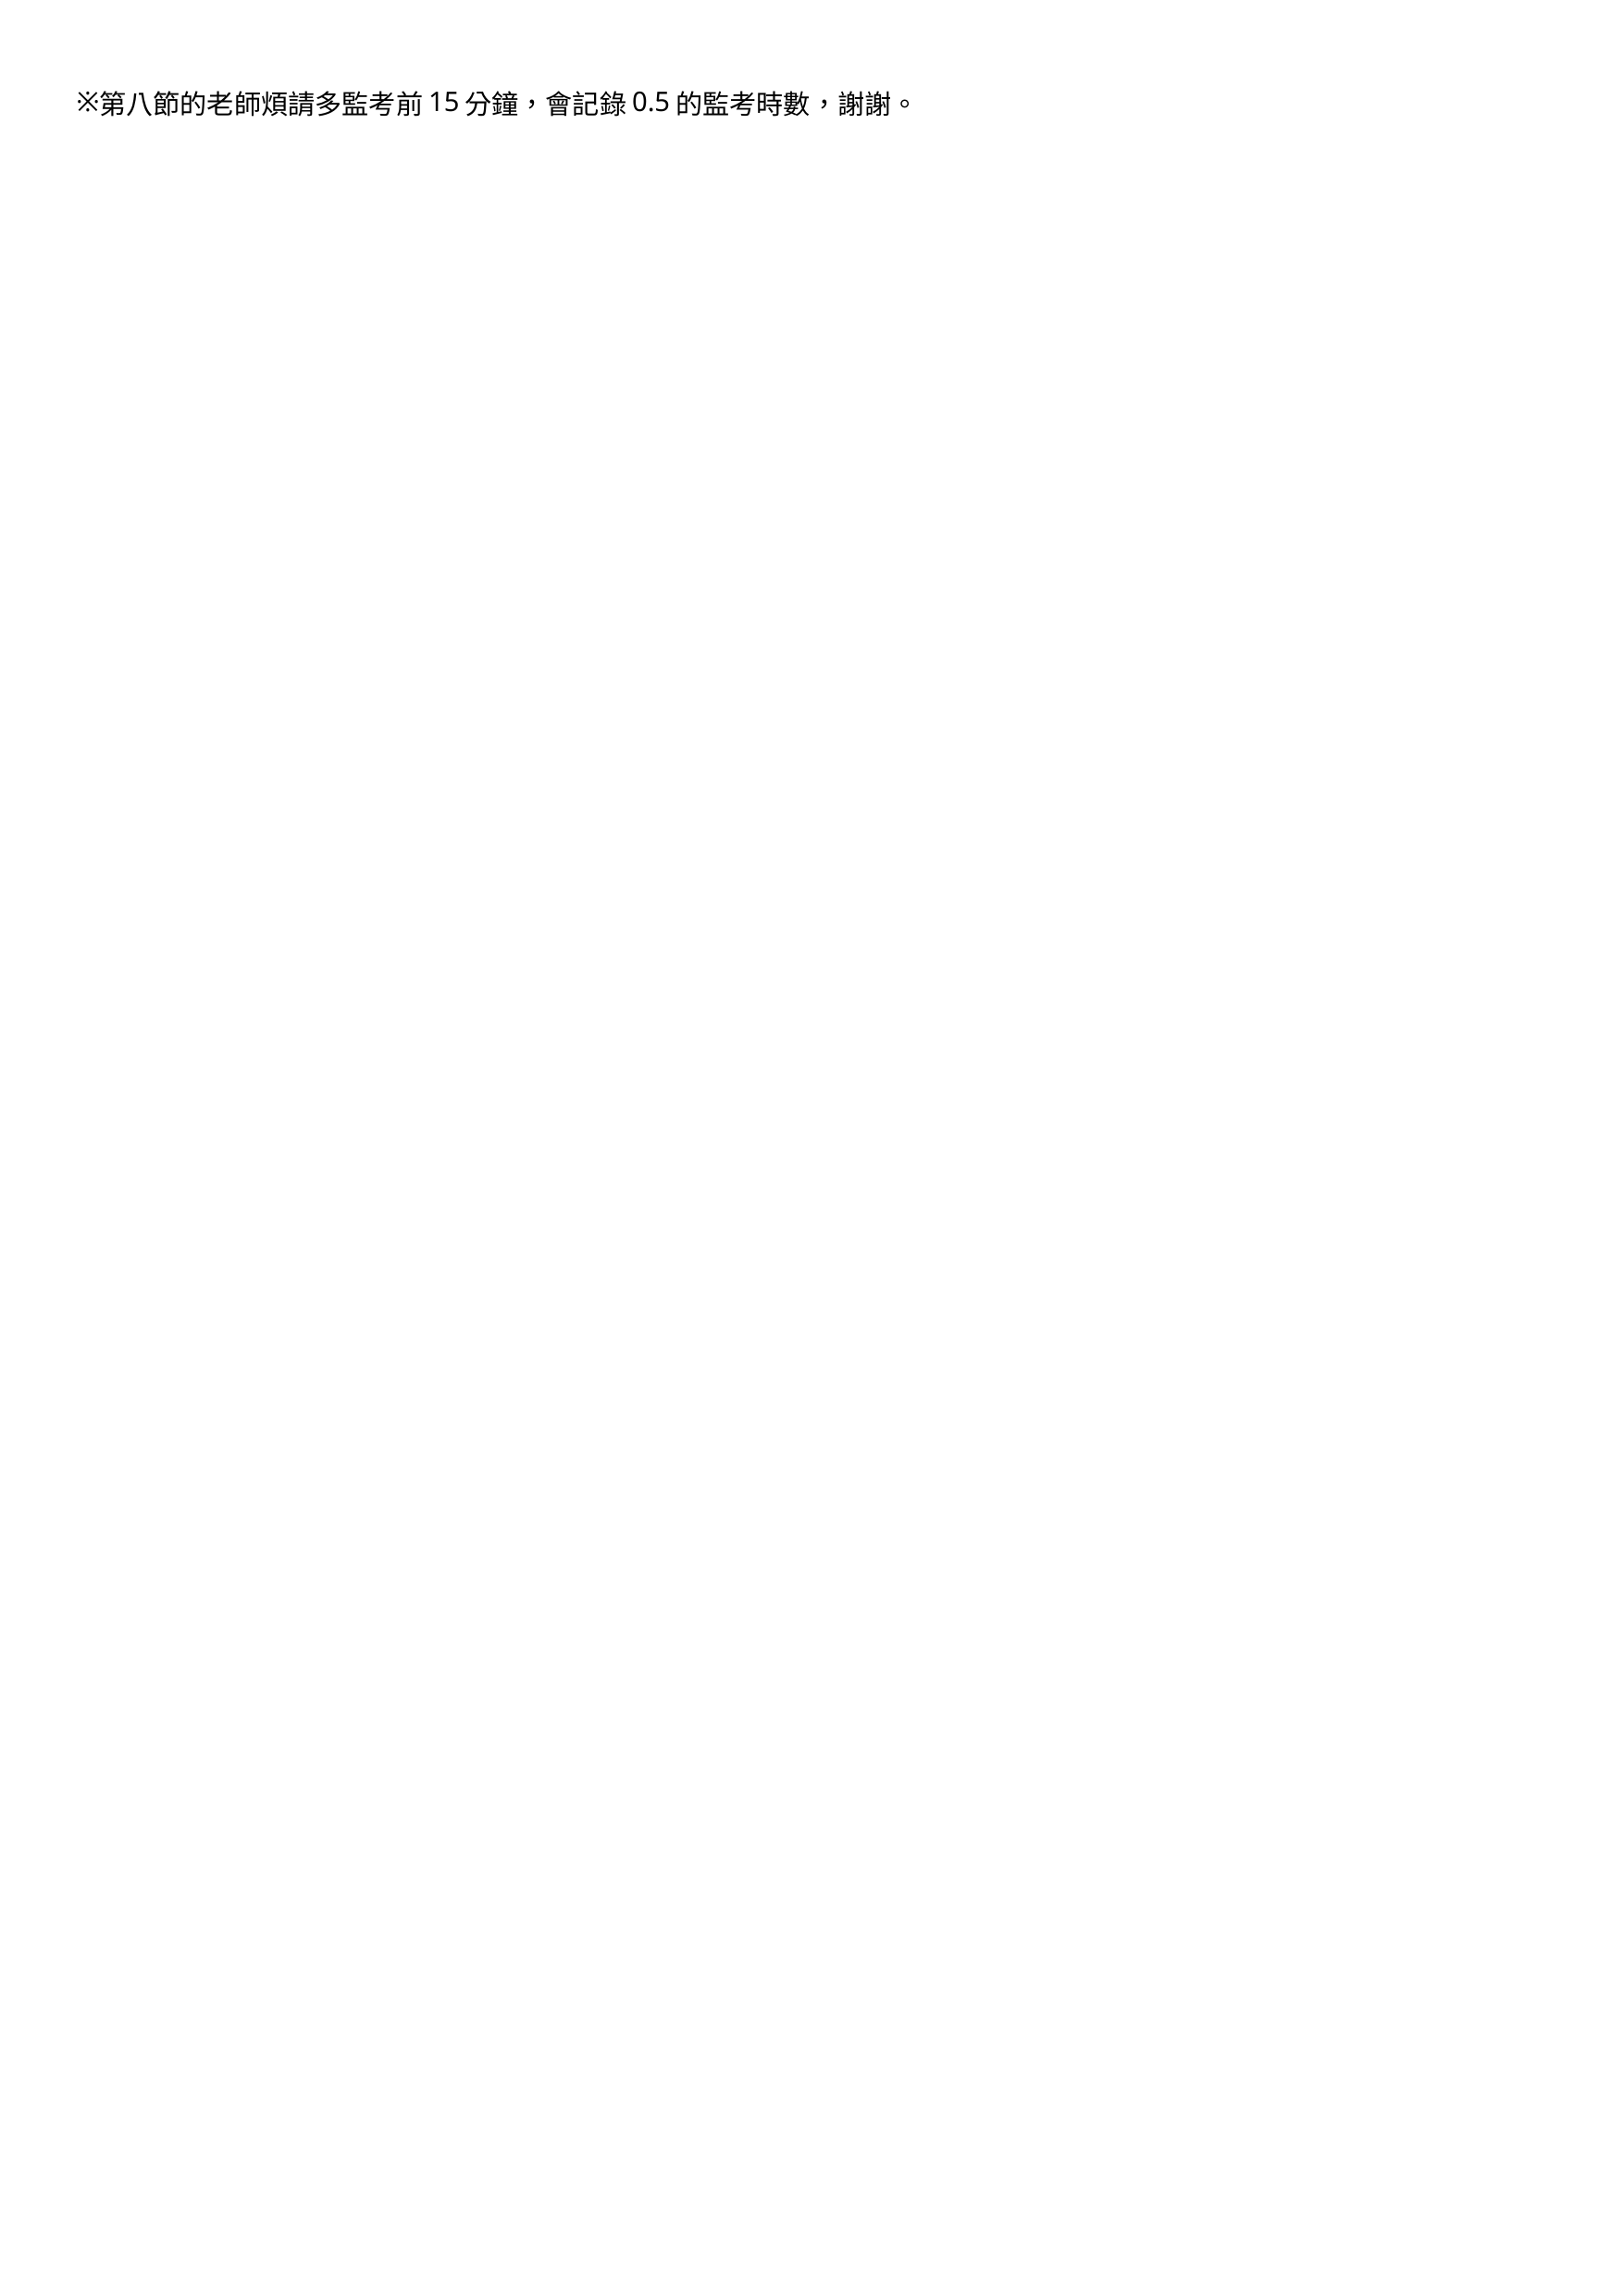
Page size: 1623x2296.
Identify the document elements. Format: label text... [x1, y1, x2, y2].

text ※第八節的老師煩請多監考前15分鐘，會記錄0.5的監考時數，謝謝。 [77, 82, 1546, 118]
